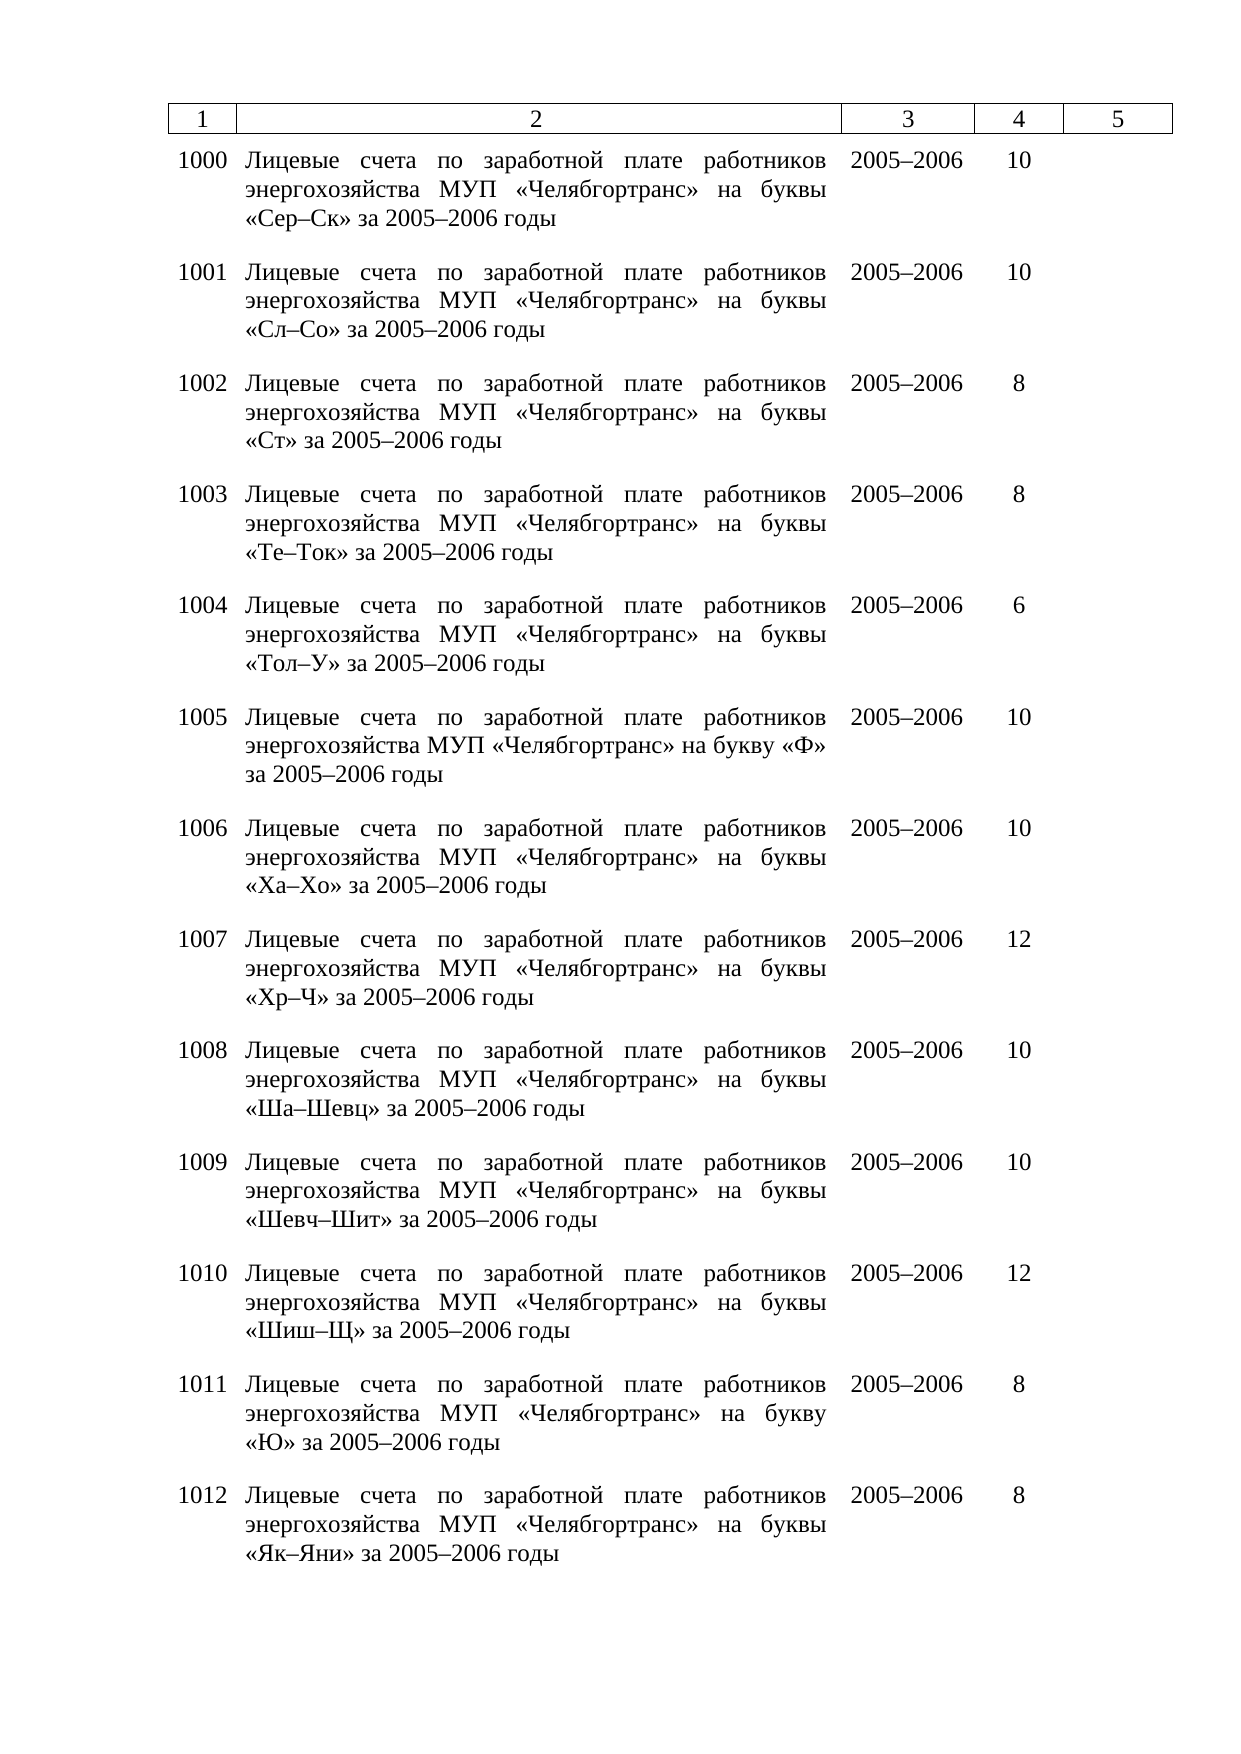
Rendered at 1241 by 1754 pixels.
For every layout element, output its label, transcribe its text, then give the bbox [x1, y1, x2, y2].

table_header 5 [1064, 104, 1172, 133]
table_header 2 [237, 104, 841, 133]
table_header 4 [975, 104, 1063, 133]
table_header 1 [169, 104, 236, 133]
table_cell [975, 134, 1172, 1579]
table_header 3 [842, 104, 974, 133]
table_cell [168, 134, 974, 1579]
